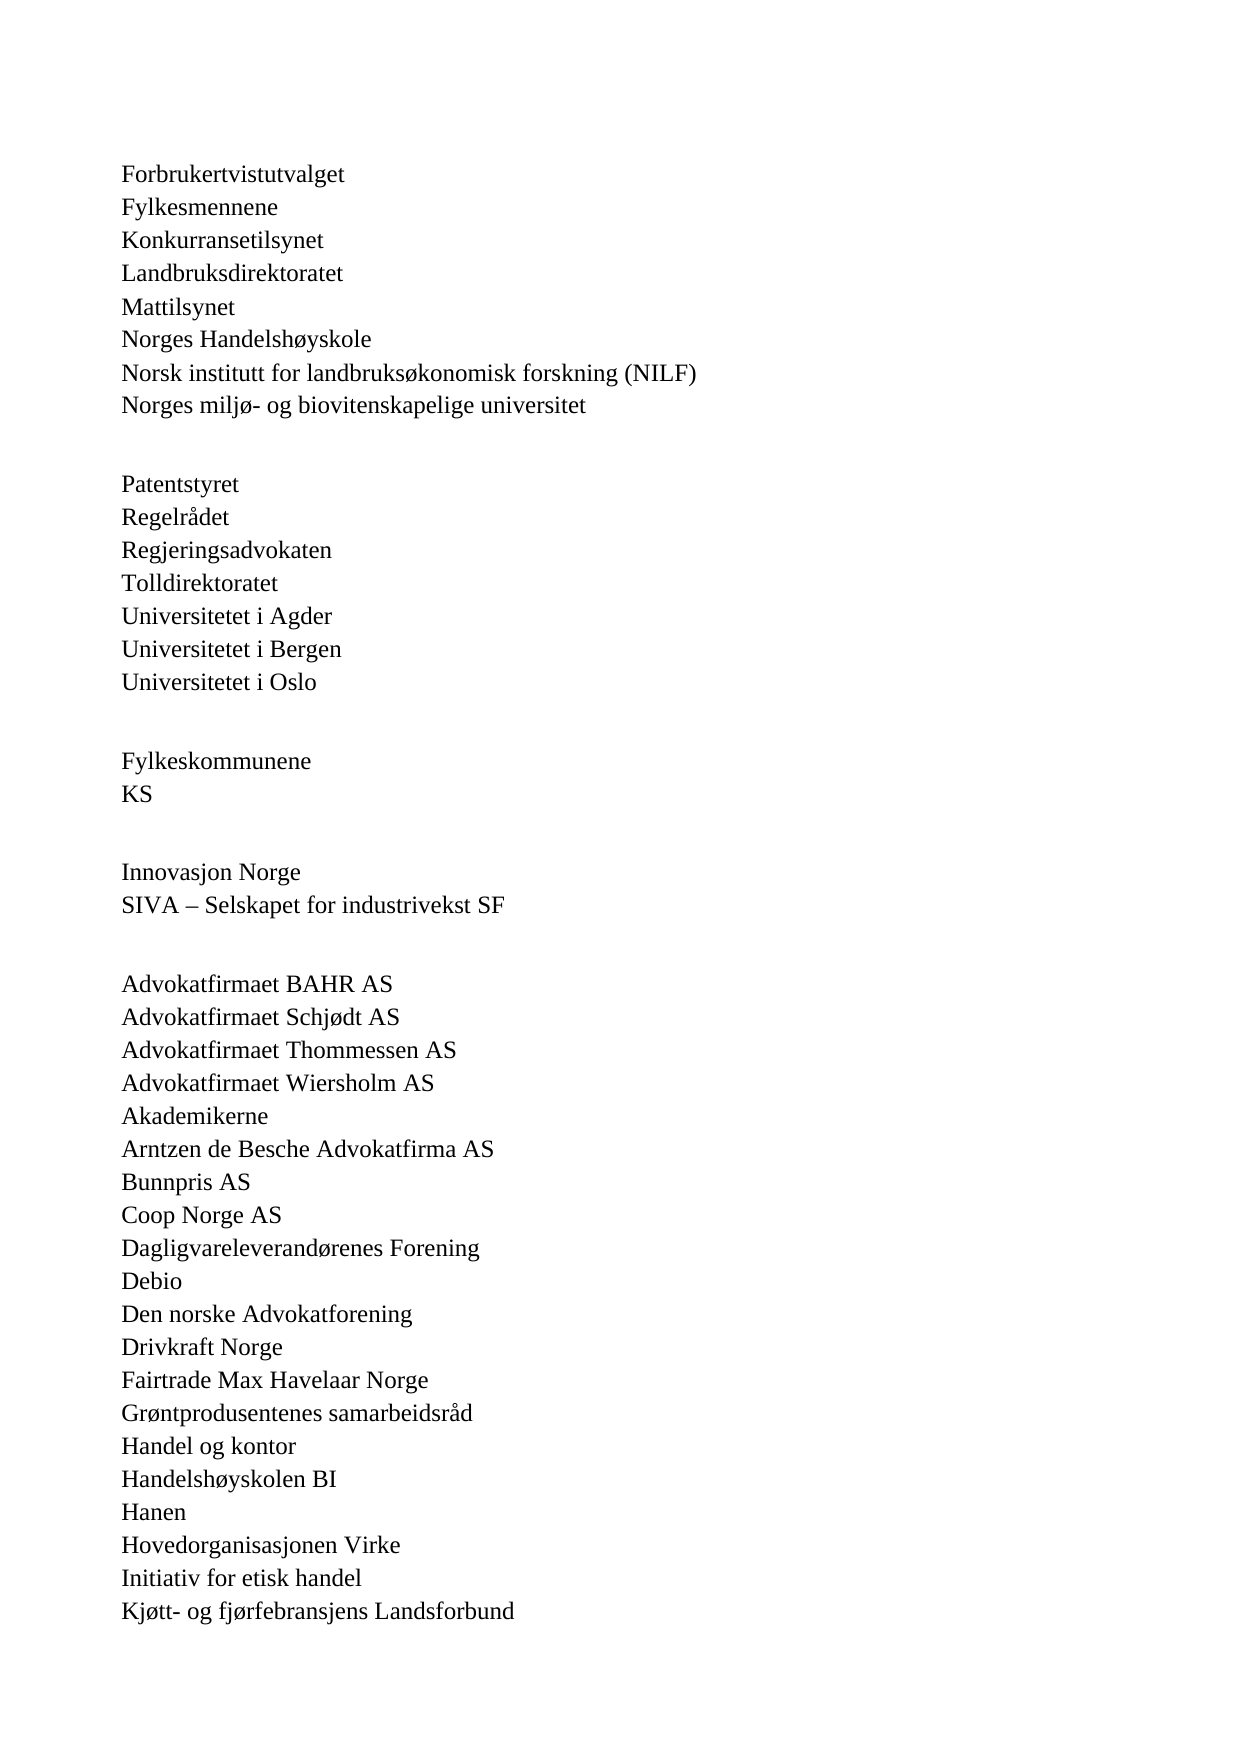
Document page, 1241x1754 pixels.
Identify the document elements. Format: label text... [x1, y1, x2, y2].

list Fylkeskommunene [121, 746, 1119, 774]
list Fairtrade Max Havelaar Norge [121, 1365, 1119, 1394]
list Dagligvareleverandørenes Forening [121, 1233, 1119, 1262]
list Norges miljø- og biovitenskapelige universitet [121, 391, 1119, 419]
list Universitetet i Agder [121, 601, 1119, 630]
list KS [121, 779, 1119, 808]
list Arntzen de Besche Advokatfirma AS [121, 1134, 1119, 1163]
list Advokatfirmaet Wiersholm AS [121, 1068, 1119, 1097]
list Handelshøyskolen BI [121, 1464, 1119, 1493]
list Advokatfirmaet Schjødt AS [121, 1002, 1119, 1031]
list Kjøtt- og fjørfebransjens Landsforbund [121, 1596, 1119, 1625]
list Hovedorganisasjonen Virke [121, 1530, 1119, 1559]
list Bunnpris AS [121, 1167, 1119, 1196]
list Regelrådet [121, 502, 1119, 531]
list Patentstyret [121, 469, 1119, 498]
list Konkurransetilsynet [121, 226, 1119, 254]
list Initiativ for etisk handel [121, 1563, 1119, 1592]
list Advokatfirmaet BAHR AS [121, 969, 1119, 998]
list Innovasjon Norge [121, 857, 1119, 886]
list Norges Handelshøyskole [121, 324, 1119, 353]
list Hanen [121, 1497, 1119, 1526]
list Advokatfirmaet Thommessen AS [121, 1035, 1119, 1064]
list Universitetet i Bergen [121, 634, 1119, 663]
list Mattilsynet [121, 292, 1119, 320]
list Den norske Advokatforening [121, 1299, 1119, 1328]
list SIVA – Selskapet for industrivekst SF [121, 890, 1119, 919]
list Regjeringsadvokaten [121, 535, 1119, 564]
list Coop Norge AS [121, 1200, 1119, 1229]
list Norsk institutt for landbruksøkonomisk forskning (NILF) [121, 358, 1119, 386]
list Forbrukertvistutvalget [121, 159, 1119, 188]
list Fylkesmennene [121, 192, 1119, 221]
list Tolldirektoratet [121, 568, 1119, 597]
list Akademikerne [121, 1101, 1119, 1130]
list Universitetet i Oslo [121, 667, 1119, 696]
list Landbruksdirektoratet [121, 258, 1119, 287]
list Debio [121, 1266, 1119, 1295]
list Handel og kontor [121, 1431, 1119, 1460]
list Grøntprodusentenes samarbeidsråd [121, 1398, 1119, 1427]
list Drivkraft Norge [121, 1332, 1119, 1361]
